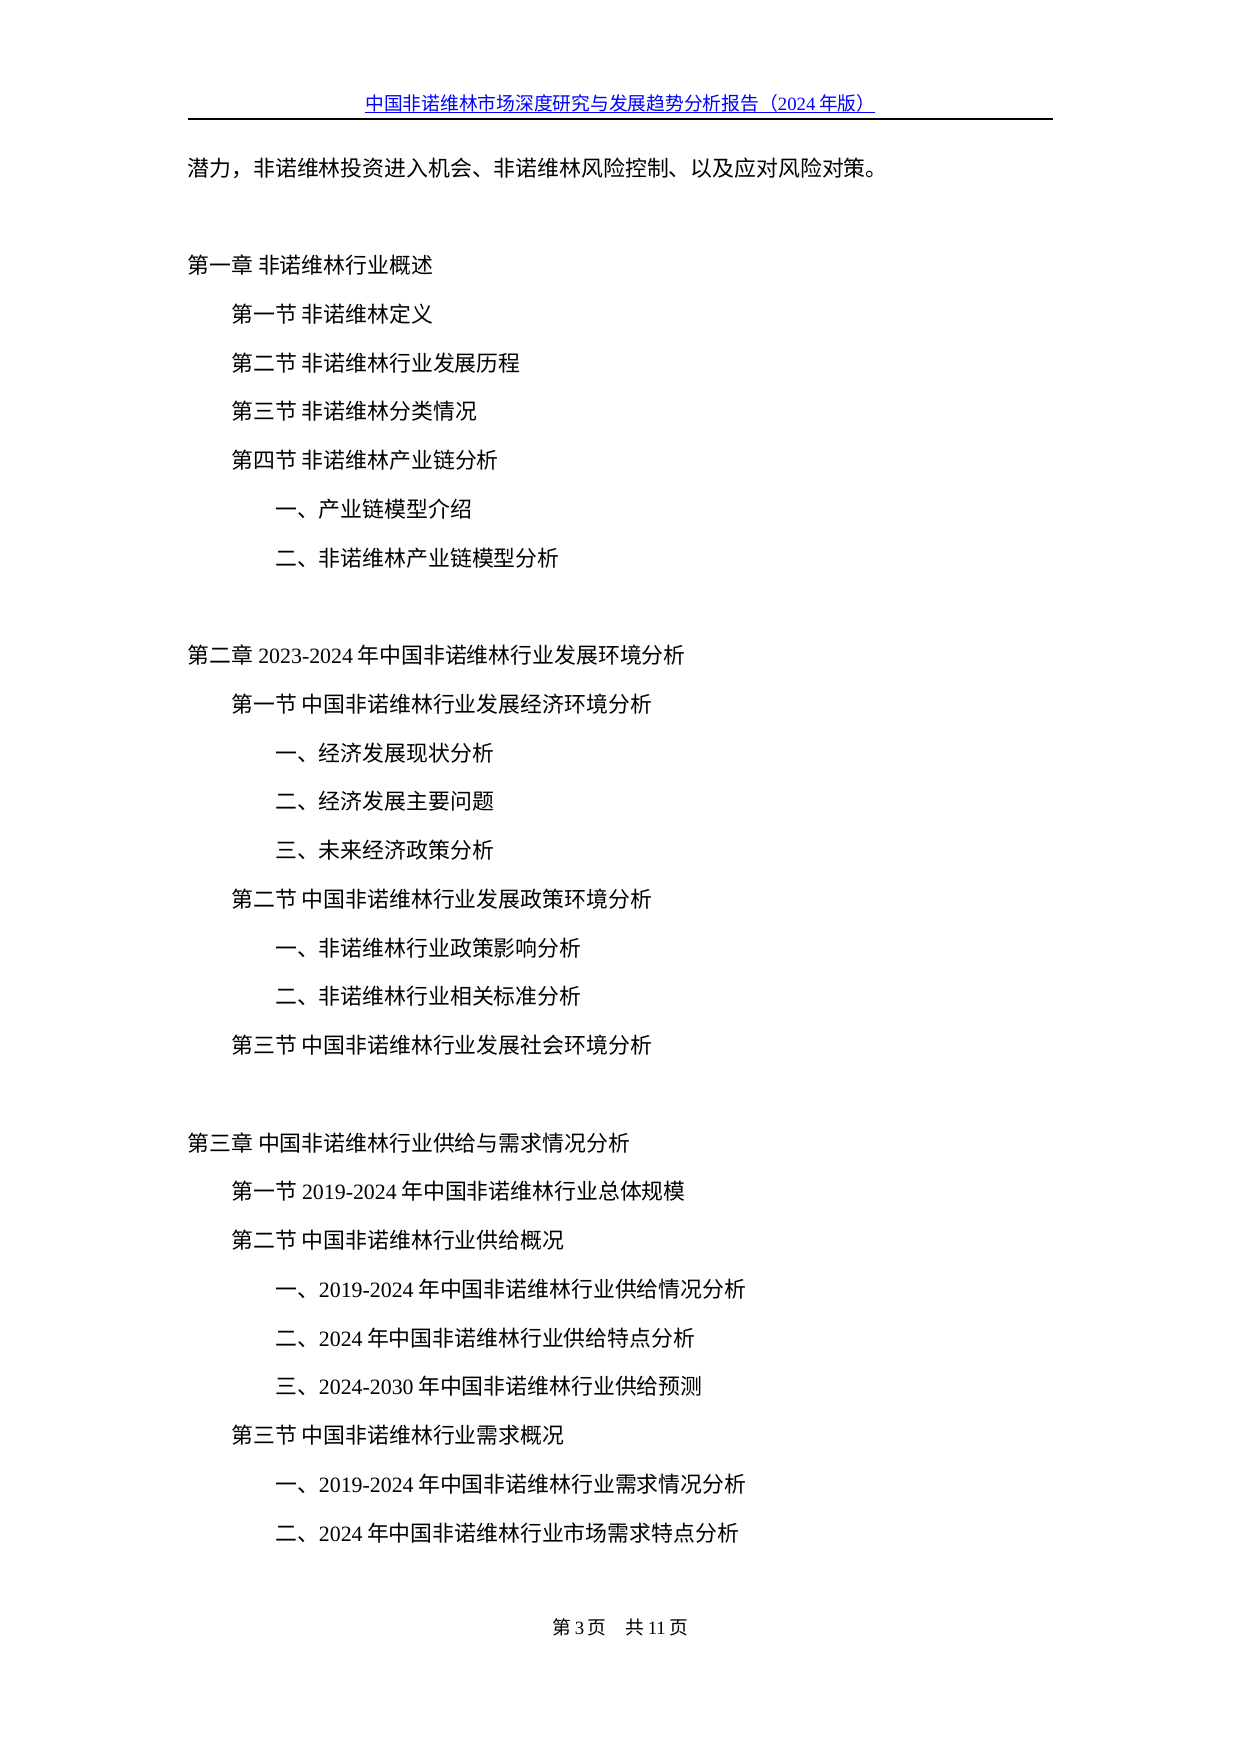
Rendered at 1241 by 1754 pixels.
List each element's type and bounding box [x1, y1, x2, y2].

text [187, 150, 1053, 1548]
